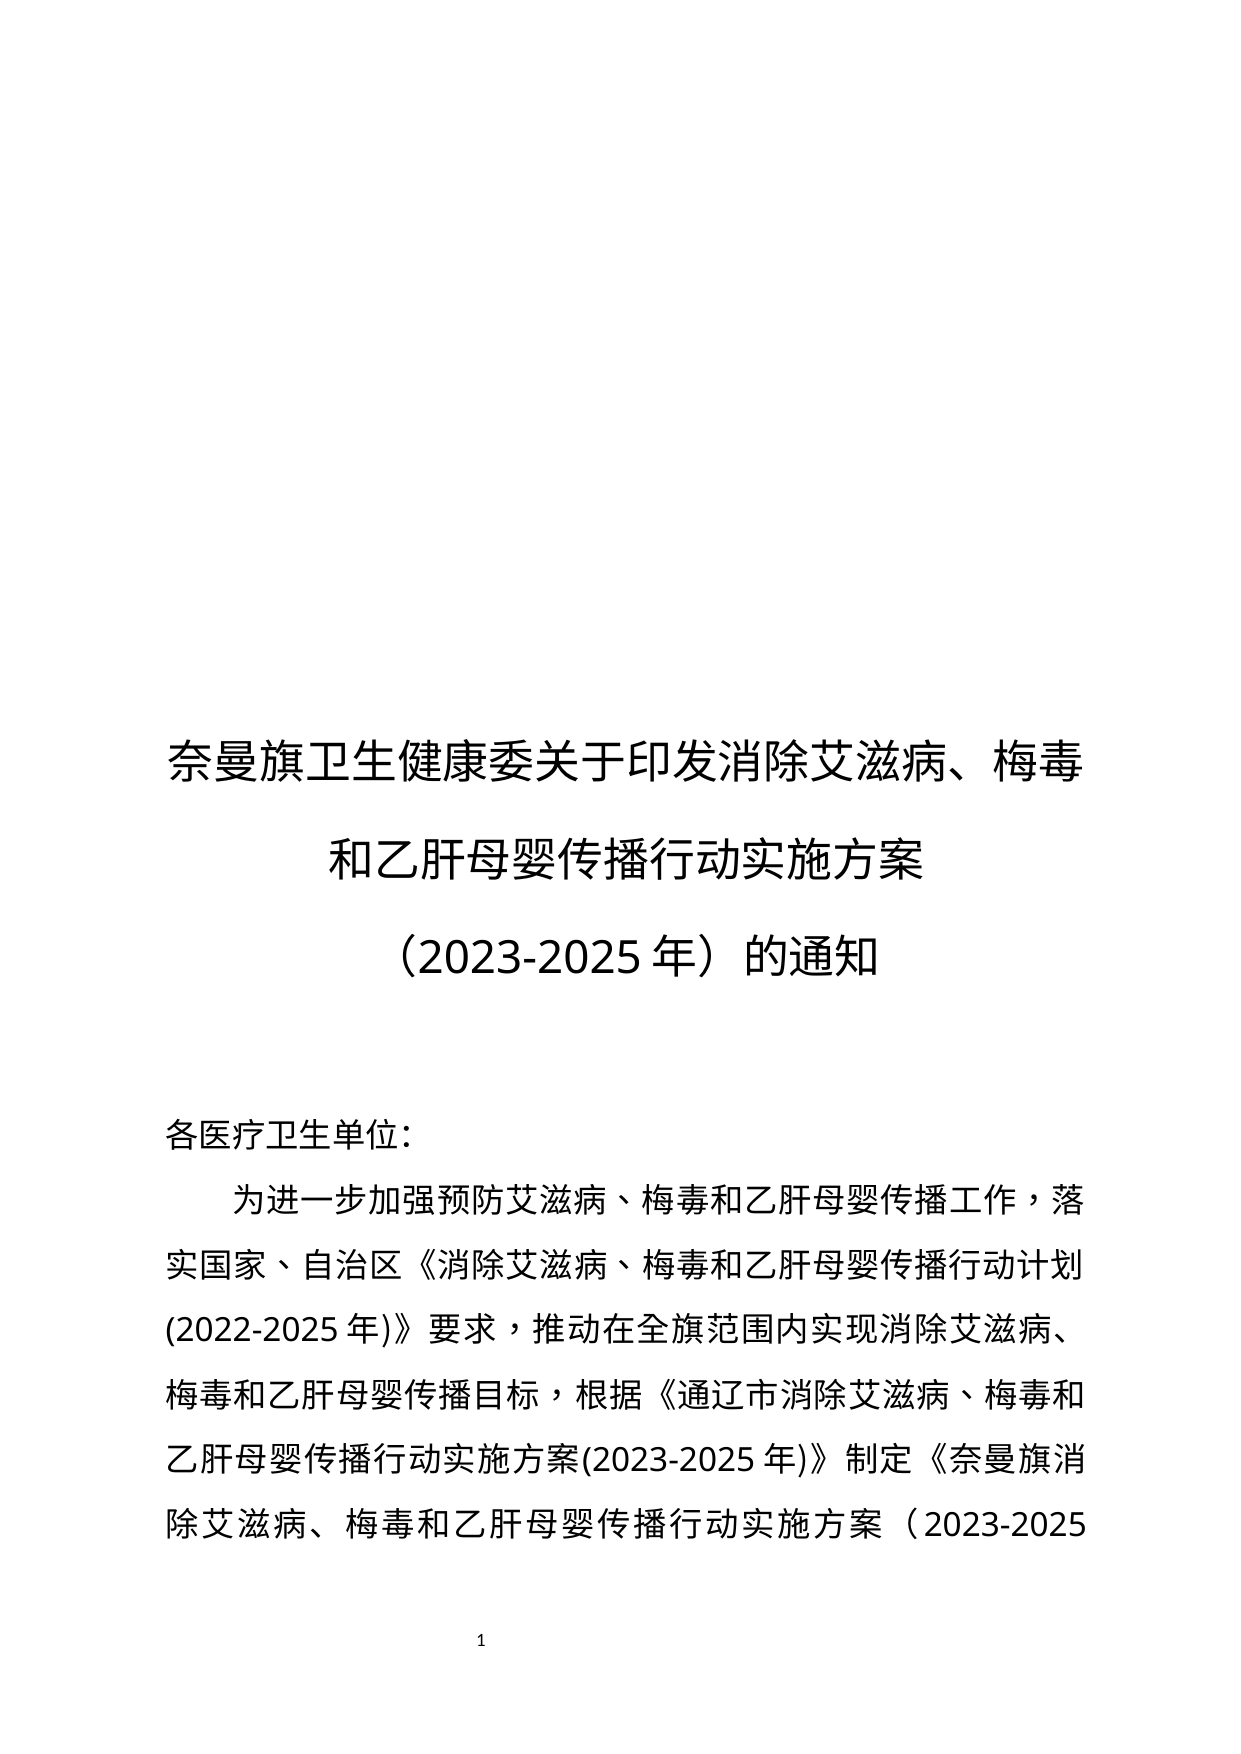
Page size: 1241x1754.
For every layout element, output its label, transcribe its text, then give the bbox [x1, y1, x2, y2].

text （2023-2025年）的通知 [165, 905, 1087, 1002]
text 奈曼旗卫生健康委关于印发消除艾滋病、梅毒和乙肝母婴传播行动实施方案 [165, 710, 1087, 905]
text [165, 1165, 1087, 1555]
text 各医疗卫生单位： [165, 1100, 1087, 1165]
